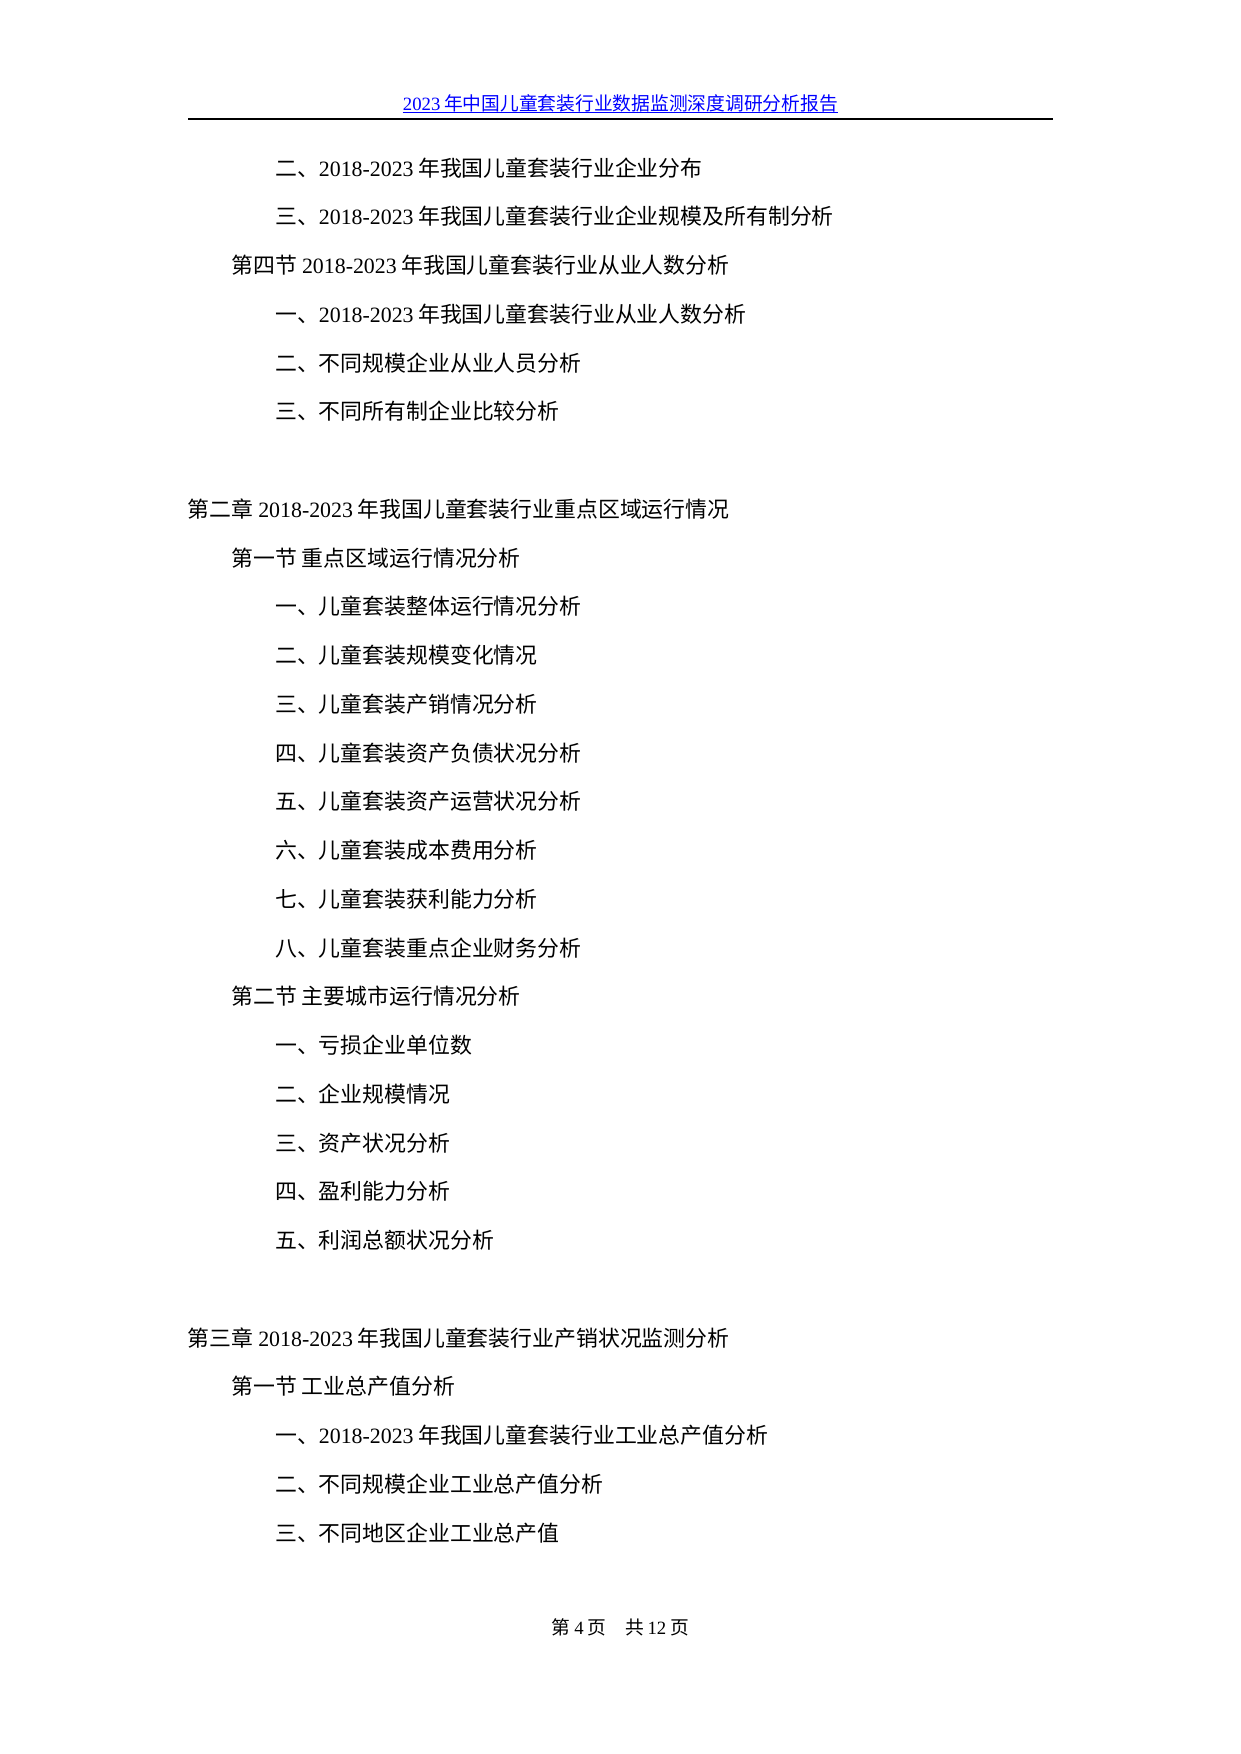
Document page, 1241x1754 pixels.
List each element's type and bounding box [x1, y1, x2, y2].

text [187, 150, 1053, 1548]
